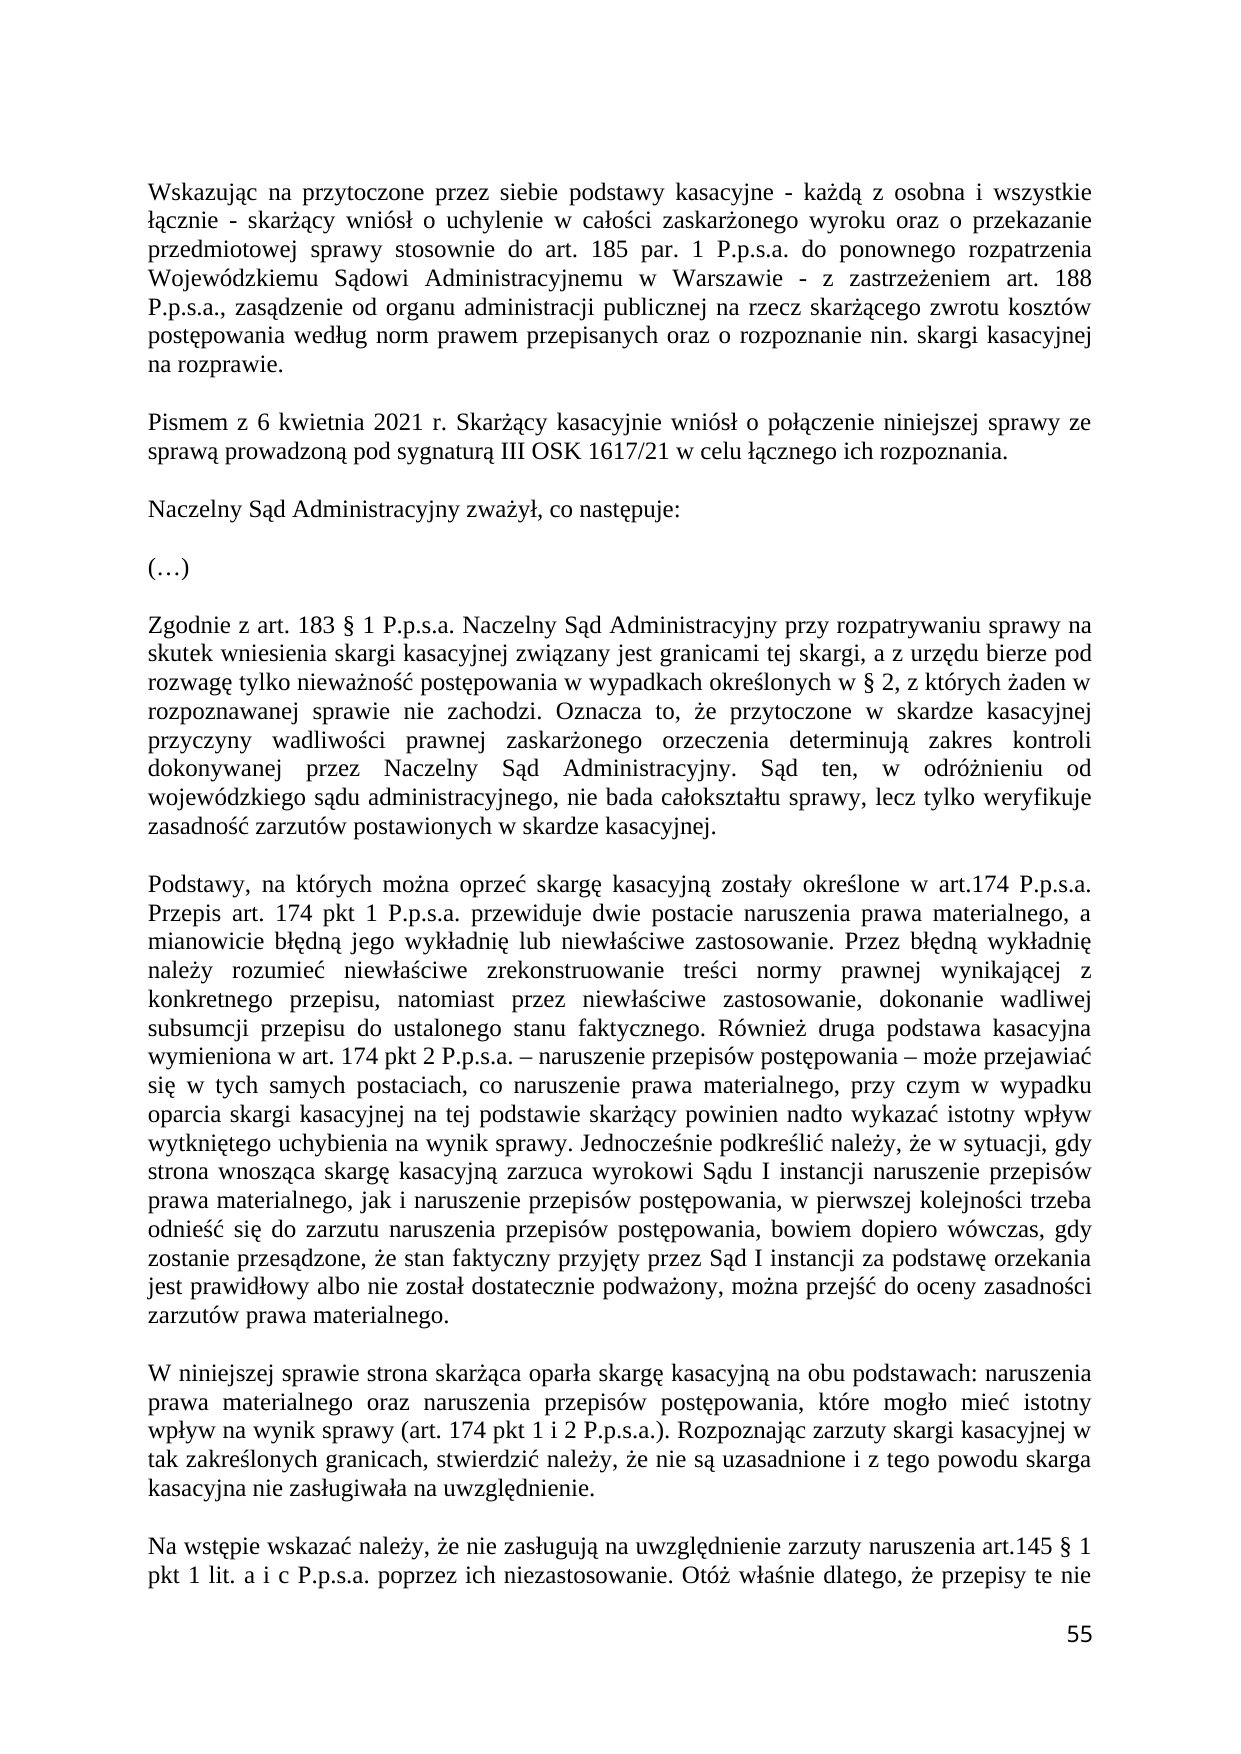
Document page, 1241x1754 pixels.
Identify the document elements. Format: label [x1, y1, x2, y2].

table_cell [148, 148, 1093, 1588]
